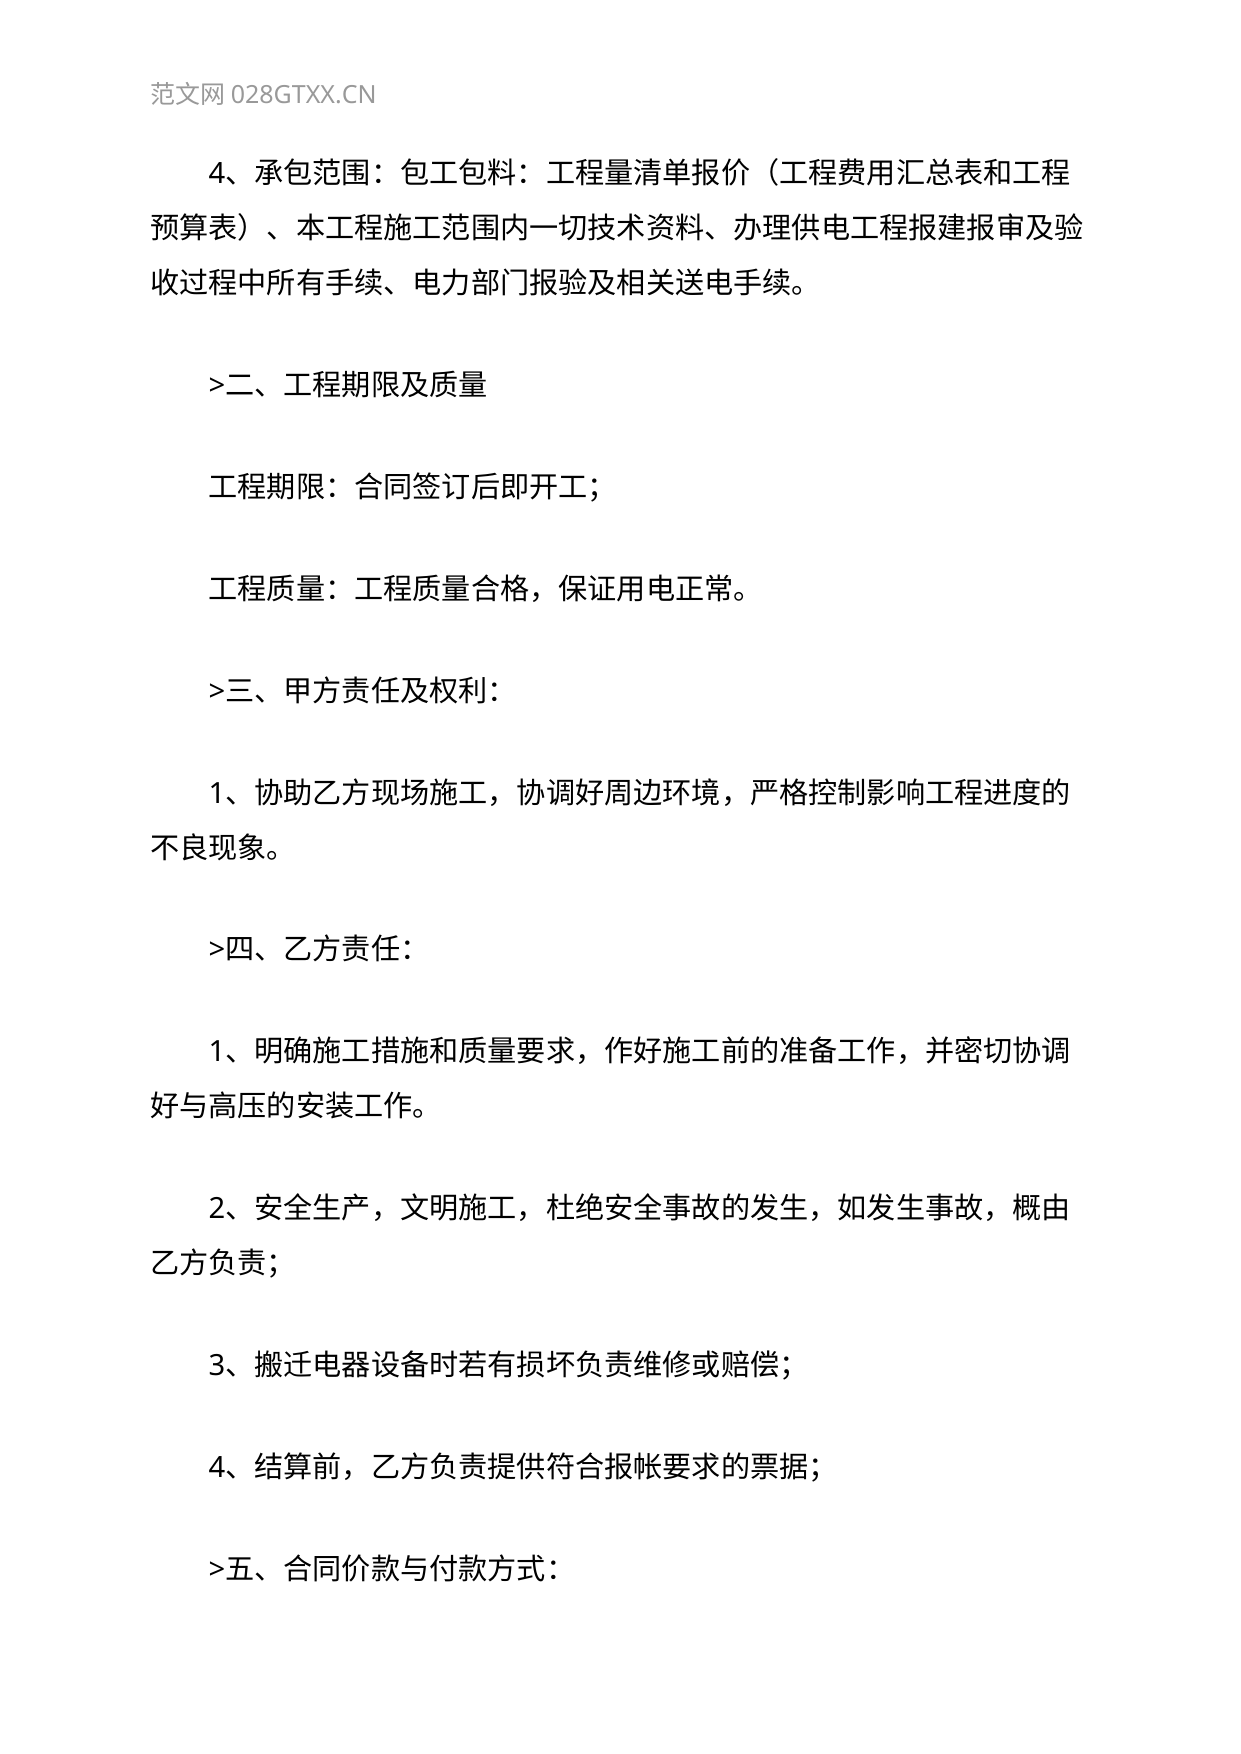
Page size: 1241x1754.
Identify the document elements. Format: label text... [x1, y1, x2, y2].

text 4、结算前，乙方负责提供符合报帐要求的票据； [150, 1443, 1090, 1486]
text 工程期限：合同签订后即开工； [150, 464, 1090, 506]
text >四、乙方责任： [150, 926, 1090, 968]
text >二、工程期限及质量 [150, 362, 1090, 404]
text 1、协助乙方现场施工，协调好周边环境，严格控制影响工程进度的不良现象。 [150, 769, 1090, 866]
text >五、合同价款与付款方式： [150, 1545, 1090, 1588]
text 1、明确施工措施和质量要求，作好施工前的准备工作，并密切协调好与高压的安装工作。 [150, 1028, 1090, 1125]
text >三、甲方责任及权利： [150, 667, 1090, 709]
text 4、承包范围：包工包料：工程量清单报价（工程费用汇总表和工程预算表）、本工程施工范围内一切技术资料、办理供电工程报建报审及验收过程中所有手续、电力部门报验及相关送电手续。 [150, 150, 1090, 302]
text 3、搬迁电器设备时若有损坏负责维修或赔偿； [150, 1341, 1090, 1384]
text 工程质量：工程质量合格，保证用电正常。 [150, 565, 1090, 608]
text 2、安全生产，文明施工，杜绝安全事故的发生，如发生事故，概由乙方负责； [150, 1185, 1090, 1282]
